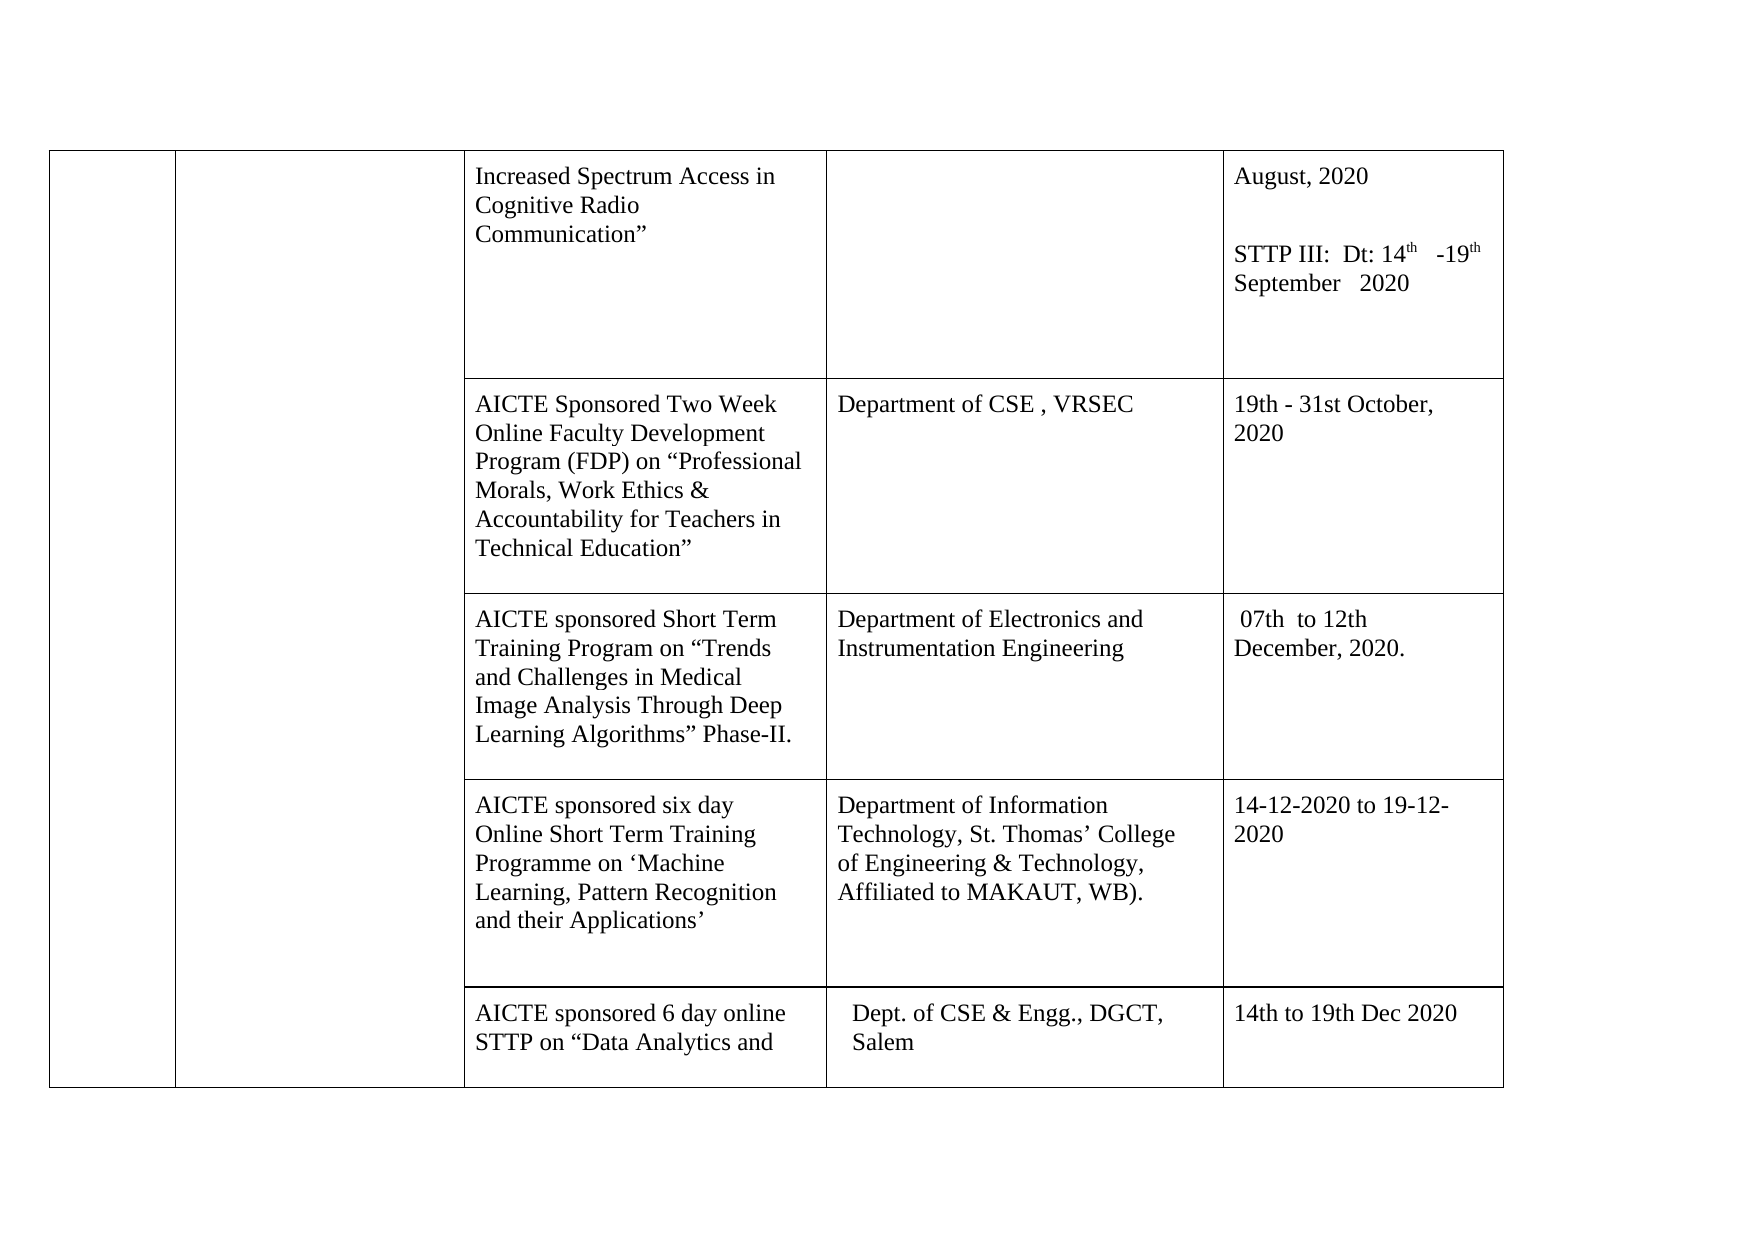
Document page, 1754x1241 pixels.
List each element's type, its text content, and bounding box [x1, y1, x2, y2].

table_cell 14-12-2020 to 19-12-2020 [1224, 780, 1503, 986]
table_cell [465, 988, 826, 1087]
table_cell 19th - 31st October, 2020 [1224, 379, 1503, 593]
table_cell Department of CSE , VRSEC [827, 379, 1223, 593]
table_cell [465, 151, 826, 377]
table_cell Department of Information Technology, St. Thomas’ College of Engineering & Technology, Affiliated to MAKAUT, WB). [827, 780, 1223, 986]
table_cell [1224, 988, 1503, 1087]
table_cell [827, 988, 1223, 1087]
table_cell AICTE sponsored Short Term Training Program on “Trends and Challenges in Medical Image Analysis Through Deep Learning Algorithms” Phase-II. [465, 594, 826, 779]
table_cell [1224, 151, 1503, 377]
table_cell 07th to 12th December, 2020. [1224, 594, 1503, 779]
table_cell Department of Electronics and Instrumentation Engineering [827, 594, 1223, 779]
table_cell AICTE Sponsored Two Week Online Faculty Development Program (FDP) on “Professional Morals, Work Ethics & Accountability for Teachers in Technical Education” [465, 379, 826, 593]
table_cell AICTE sponsored six day Online Short Term Training Programme on ‘Machine Learning, Pattern Recognition and their Applications’ [465, 780, 826, 986]
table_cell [827, 151, 1223, 377]
